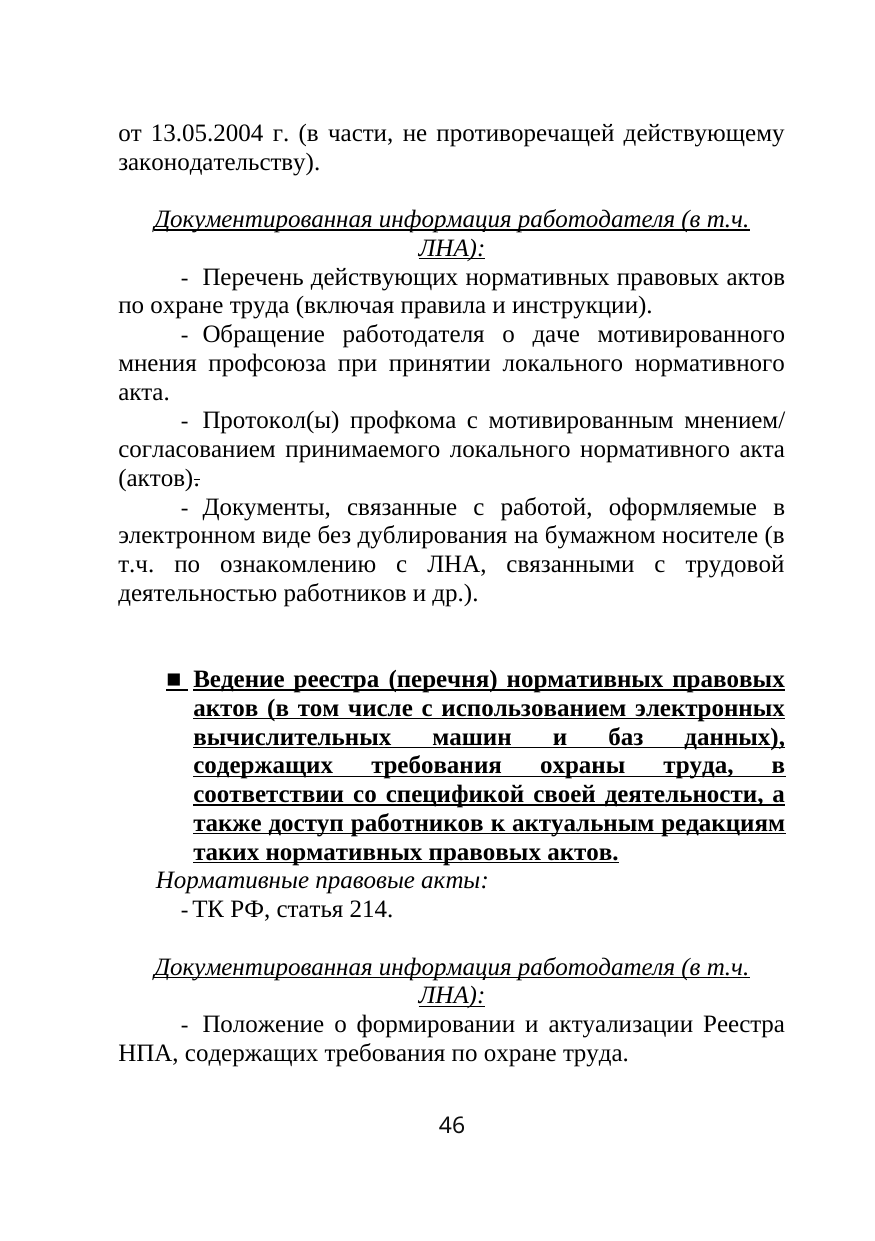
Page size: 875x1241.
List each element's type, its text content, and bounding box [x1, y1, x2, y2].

list Положение о формировании и актуализации Реестра НПА, содержащих требования по охране труда. [118, 1009, 785, 1067]
list ТК РФ, статья 214. [118, 894, 785, 923]
list Документы, связанные с работой, оформляемые в электронном виде без дублирования на бумажном носителе (в т.ч. по ознакомлению с ЛНА, связанными с трудовой деятельностью работников и др.). [118, 492, 785, 607]
list Обращение работодателя о даче мотивированного мнения профсоюза при принятии локального нормативного акта. [118, 319, 785, 406]
text Документированная информация работодателя (в т.ч. ЛНА): [118, 952, 785, 1009]
text ■ Ведение реестра (перечня) нормативных правовых актов (в том числе с использованием электронных вычислительных машин и баз данных), содержащих требования охраны труда, в соответствии со спецификой своей деятельности, а также доступ работников к актуальным редакциям таких нормативных правовых актов. [166, 664, 785, 866]
text Документированная информация работодателя (в т.ч. ЛНА): [118, 204, 785, 262]
text Нормативные правовые акты: [156, 866, 785, 894]
list Перечень действующих нормативных правовых актов по охране труда (включая правила и инструкции). [118, 262, 785, 319]
list Протокол(ы) профкома с мотивированным мнением/ согласованием принимаемого локального нормативного акта (актов). [118, 406, 785, 492]
